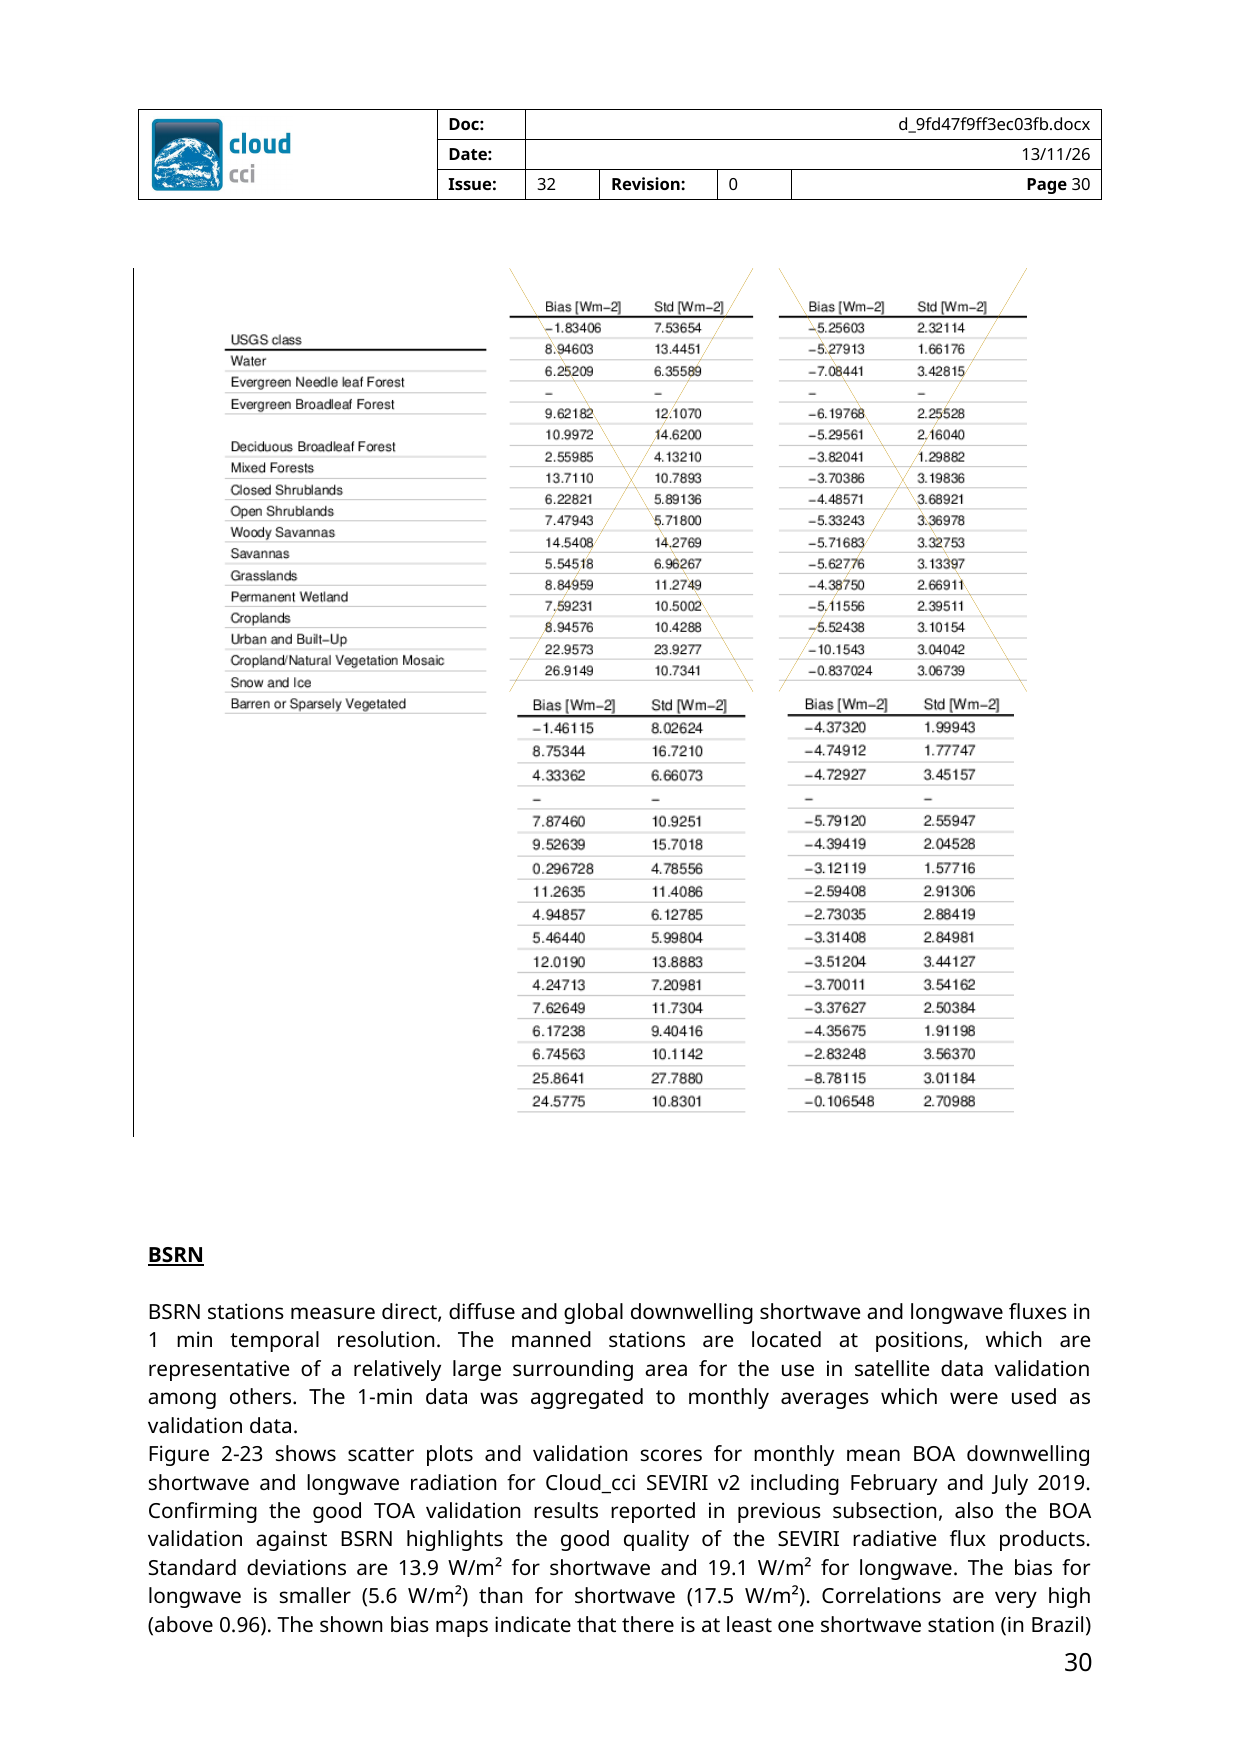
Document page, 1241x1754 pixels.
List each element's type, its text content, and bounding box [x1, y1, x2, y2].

table_cell [207, 268, 495, 1149]
picture [149, 116, 293, 194]
picture [511, 482, 752, 1137]
table_cell [495, 268, 768, 1149]
picture [778, 269, 902, 691]
picture [904, 270, 1027, 690]
picture [511, 268, 752, 478]
picture [780, 482, 1026, 1128]
picture [217, 314, 487, 732]
picture [780, 268, 1026, 478]
picture [632, 269, 754, 691]
text BSRN stations measure direct, diffuse and global downwelling shortwave and longwave fluxes in 1 min temporal resolution. The manned stations are located at positions, which are representative of a relatively large surrounding area for the use in satellite data validation among others. The 1-min data was aggregated to monthly averages which were used as validation data. [148, 1297, 1092, 1439]
text BSRN [148, 1240, 1092, 1269]
table_cell [768, 268, 1033, 1149]
picture [509, 270, 630, 690]
